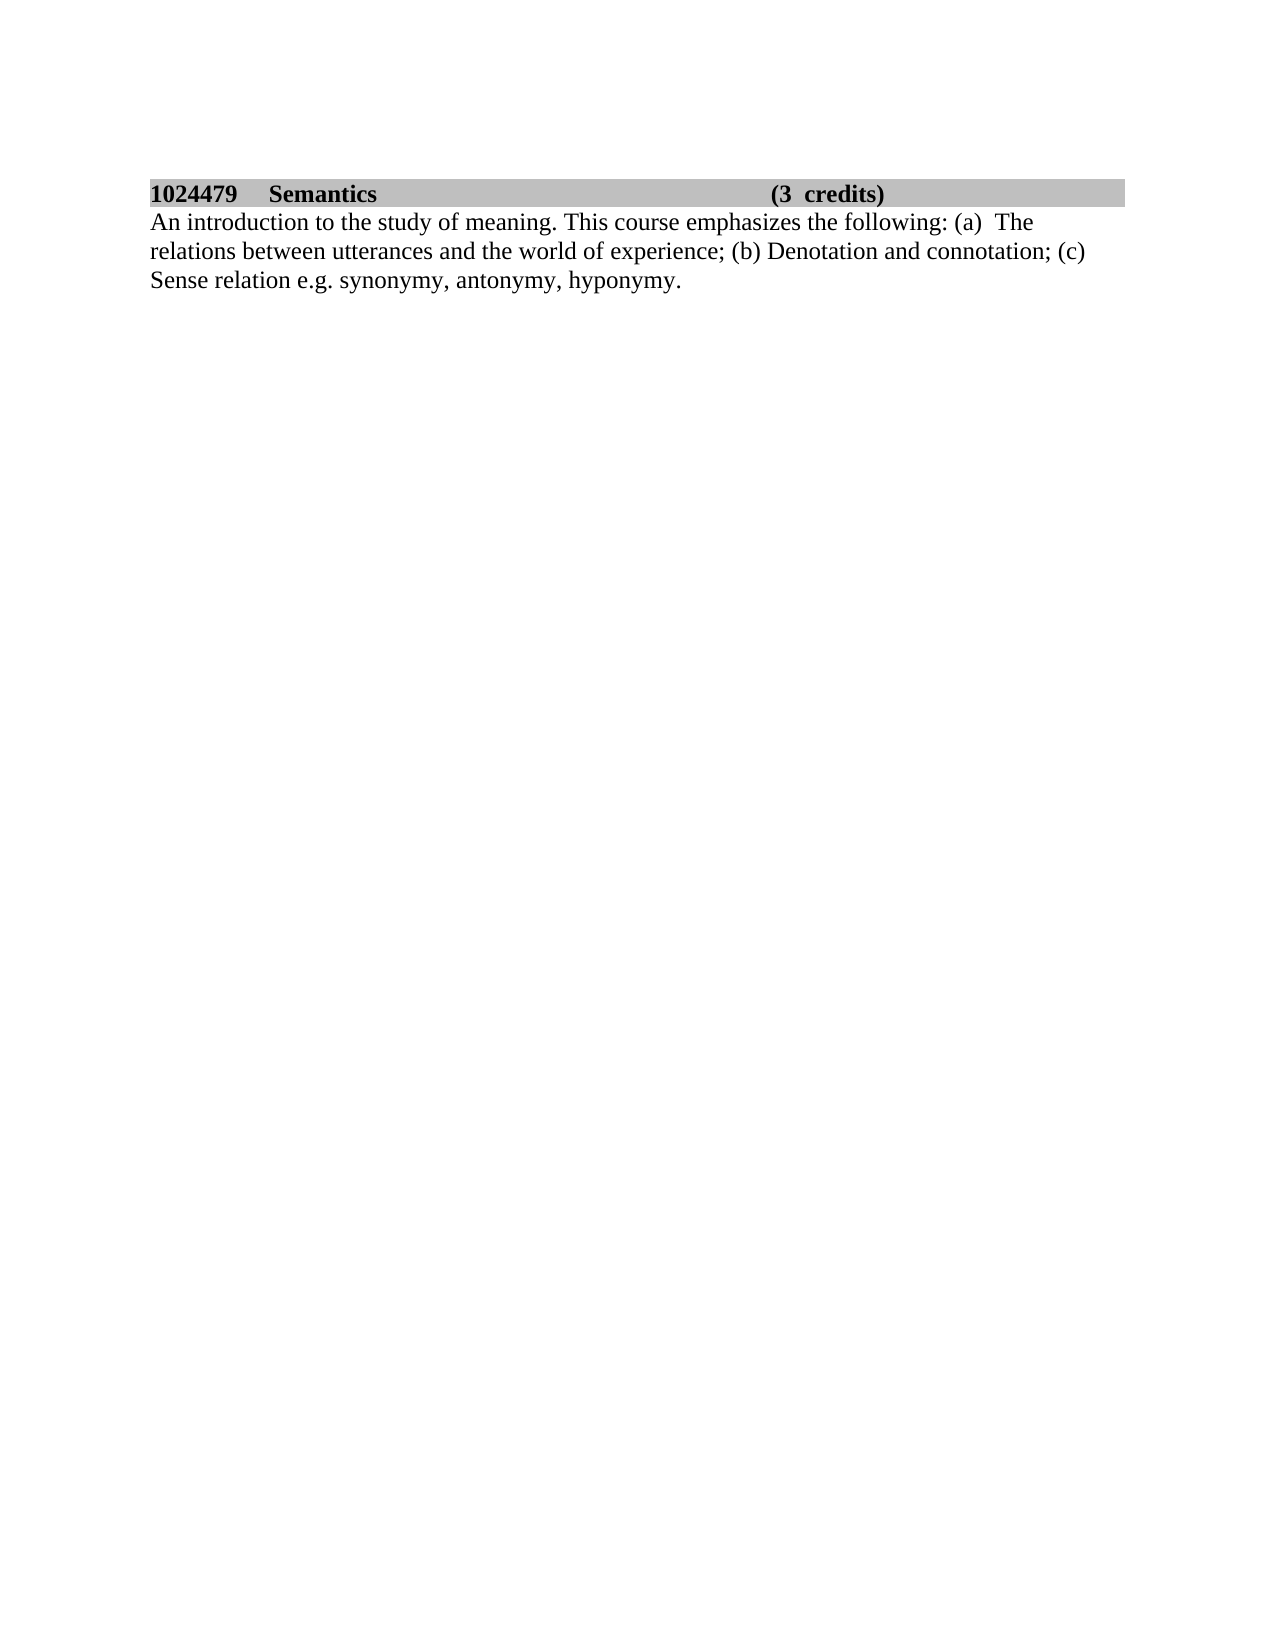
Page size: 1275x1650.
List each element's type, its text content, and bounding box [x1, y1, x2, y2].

text An introduction to the study of meaning. This course emphasizes the following: (a) The relations between utterances and the world of experience; (b) Denotation and connotation; (c) Sense relation e.g. synonymy, antonymy, hyponymy. [150, 207, 1125, 294]
text 1024479 Semantics (3 credits) [150, 179, 1125, 207]
